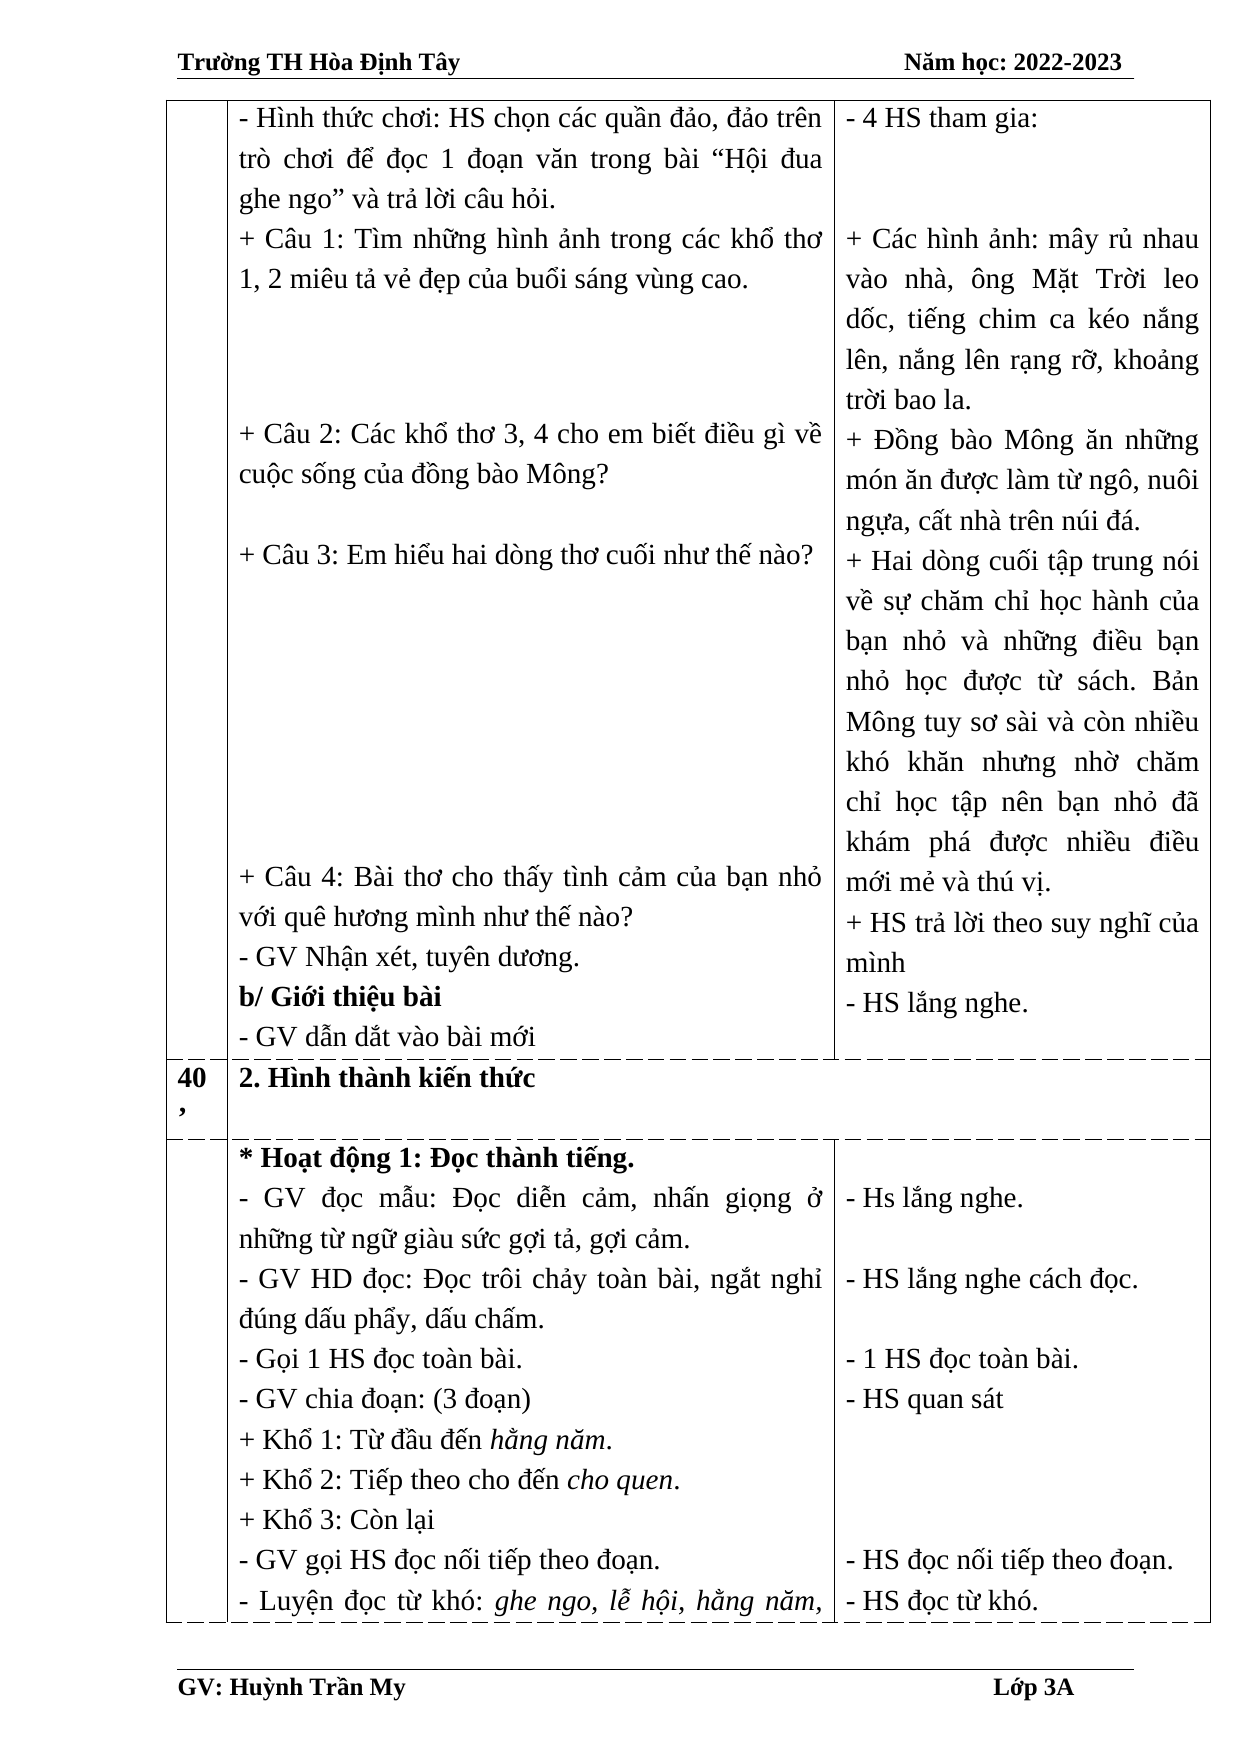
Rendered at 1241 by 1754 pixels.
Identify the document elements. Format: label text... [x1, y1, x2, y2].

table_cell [228, 1139, 834, 1622]
table_cell [167, 1139, 227, 1622]
table_cell [167, 101, 227, 1059]
table_cell 2. Hình thành kiến thức [228, 1059, 1210, 1139]
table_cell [835, 101, 1210, 1059]
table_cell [228, 101, 834, 1059]
table_cell 40’ [167, 1059, 227, 1139]
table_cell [835, 1139, 1210, 1622]
